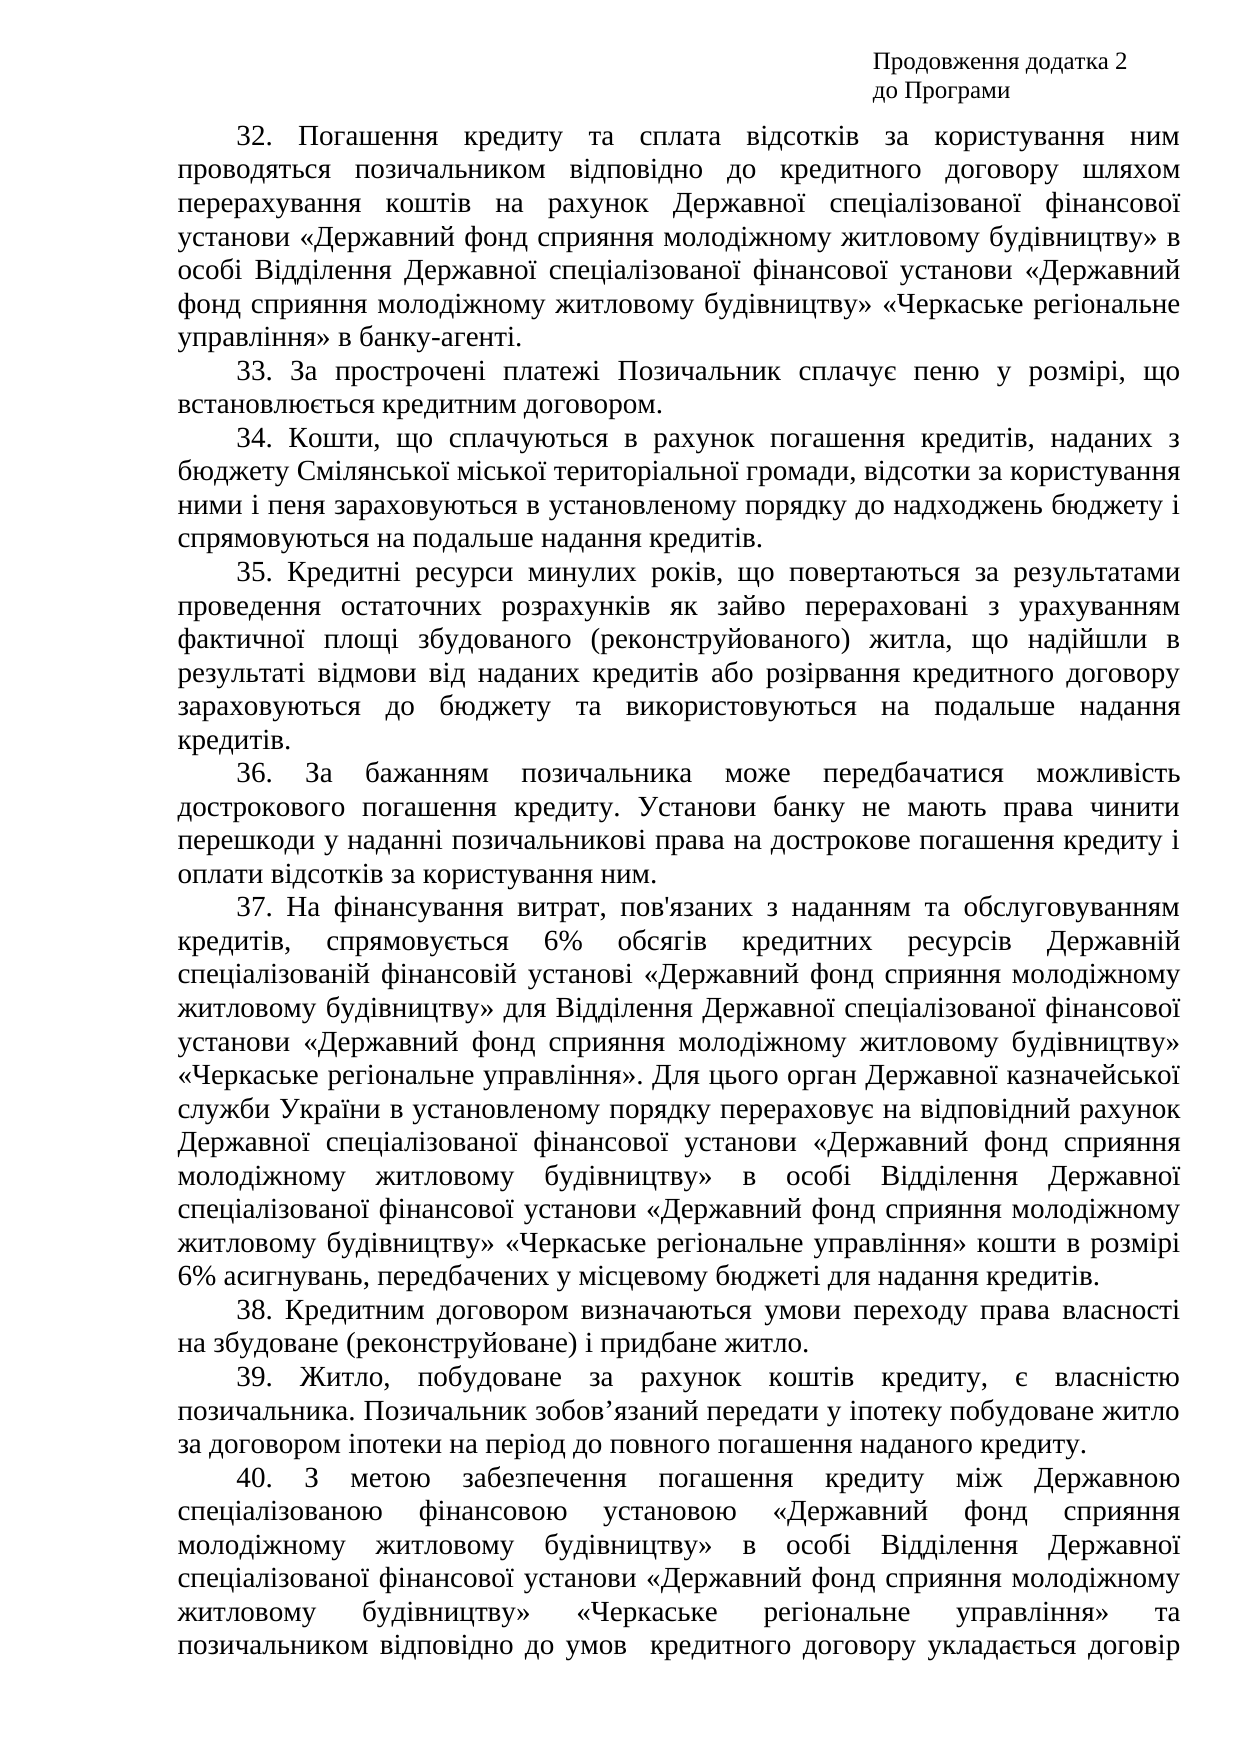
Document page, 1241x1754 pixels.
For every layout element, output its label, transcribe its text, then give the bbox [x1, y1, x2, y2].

text 36. За бажанням позичальника може передбачатися можливість дострокового погашення кредиту. Установи банку не мають права чинити перешкоди у наданні позичальникові права на дострокове погашення кредиту і оплати відсотків за користування ним. [177, 755, 1181, 889]
text 35. Кредитні ресурси минулих років, що повертаються за результатами проведення остаточних розрахунків як зайво перераховані з урахуванням фактичної площі збудованого (реконструйованого) житла, що надійшли в результаті відмови від наданих кредитів або розірвання кредитного договору зараховуються до бюджету та використовуються на подальше надання кредитів. [177, 554, 1181, 755]
text 38. Кредитним договором визначаються умови переходу права власності на збудоване (реконструйоване) і придбане житло. [177, 1292, 1181, 1359]
text 32. Погашення кредиту та сплата відсотків за користування ним проводяться позичальником відповідно до кредитного договору шляхом перерахування коштів на рахунок Державної спеціалізованої фінансової установи «Державний фонд сприяння молодіжному житловому будівництву» в особі Відділення Державної спеціалізованої фінансової установи «Державний фонд сприяння молодіжному житловому будівництву» «Черкаське регіональне управління» в банку-агенті. [177, 118, 1181, 353]
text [177, 1460, 1181, 1661]
text 33. За прострочені платежі Позичальник сплачує пеню у розмірі, що встановлюється кредитним договором. [177, 353, 1181, 420]
text 37. На фінансування витрат, пов'язаних з наданням та обслуговуванням кредитів, спрямовується 6% обсягів кредитних ресурсів Державній спеціалізованій фінансовій установі «Державний фонд сприяння молодіжному житловому будівництву» для Відділення Державної спеціалізованої фінансової установи «Державний фонд сприяння молодіжному житловому будівництву» «Черкаське регіональне управління». Для цього орган Державної казначейської служби України в установленому порядку перераховує на відповідний рахунок Державної спеціалізованої фінансової установи «Державний фонд сприяння молодіжному житловому будівництву» в особі Відділення Державної спеціалізованої фінансової установи «Державний фонд сприяння молодіжному житловому будівництву» «Черкаське регіональне управління» кошти в розмірі 6% асигнувань, передбачених у місцевому бюджеті для надання кредитів. [177, 889, 1181, 1292]
text 39. Житло, побудоване за рахунок коштів кредиту, є власністю позичальника. Позичальник зобов’язаний передати у іпотеку побудоване житло за договором іпотеки на період до повного погашення наданого кредиту. [177, 1359, 1181, 1460]
text 34. Кошти, що сплачуються в рахунок погашення кредитів, наданих з бюджету Смілянської міської територіальної громади, відсотки за користування ними і пеня зараховуються в установленому порядку до надходжень бюджету і спрямовуються на подальше надання кредитів. [177, 420, 1181, 554]
